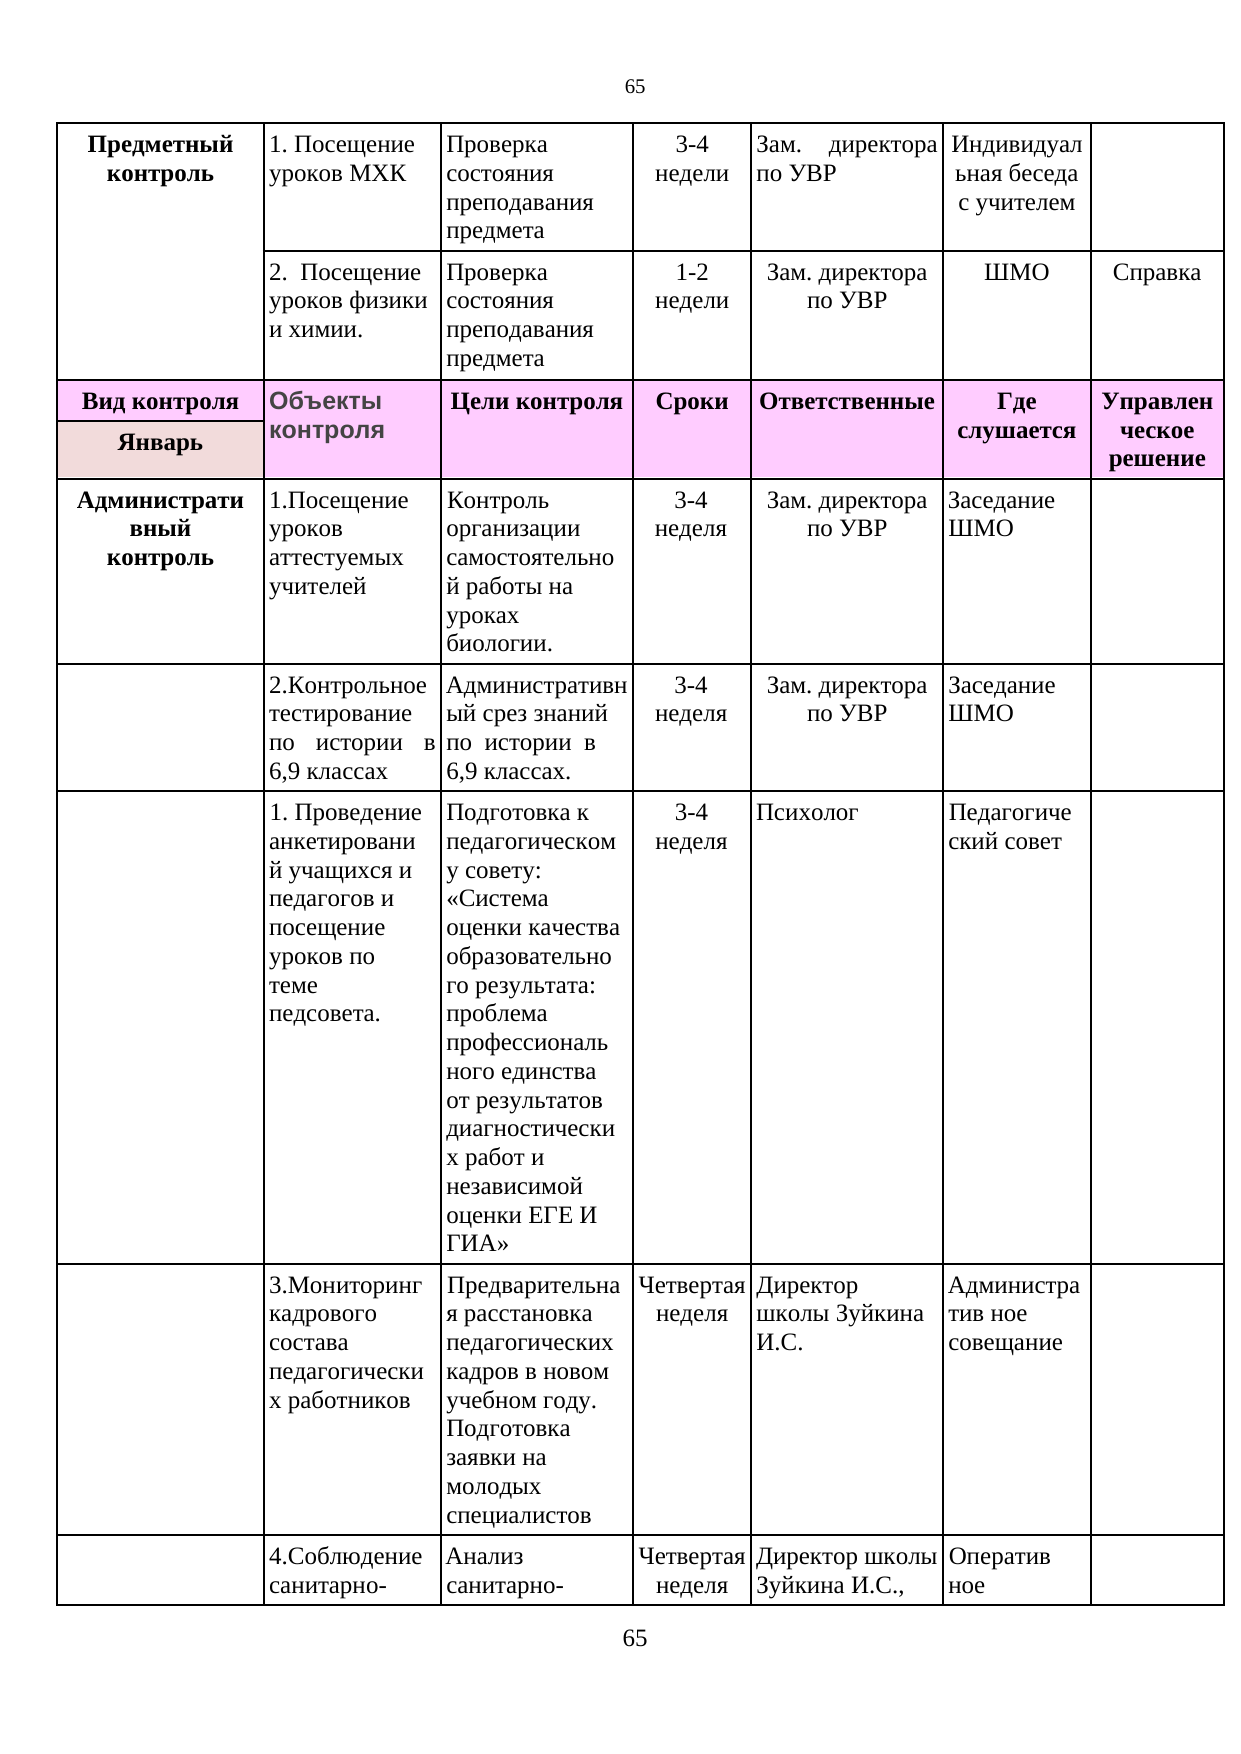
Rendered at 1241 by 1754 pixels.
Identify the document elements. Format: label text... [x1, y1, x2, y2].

table_cell [58, 665, 263, 790]
table_cell Проверка состояния преподавания предмета [442, 252, 632, 379]
table_cell Справка [1092, 252, 1223, 379]
table_cell [1092, 1265, 1223, 1534]
table_cell [1092, 792, 1223, 1262]
table_cell Четвертая неделя [634, 1536, 750, 1604]
table_cell Объекты контроля [265, 381, 440, 477]
table_cell Сроки [634, 381, 750, 477]
table_cell [1092, 1536, 1223, 1604]
table_cell Зам. директора по УВР [752, 480, 942, 662]
table_cell Педагогический совет [944, 792, 1090, 1262]
table_cell 2. Посещение уроков физики и химии. [265, 252, 440, 379]
table_cell Административ ное совещание [944, 1265, 1090, 1534]
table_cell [752, 124, 942, 249]
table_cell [752, 1536, 942, 1604]
table_cell 2.Контрольное тестирование по истории в 6,9 классах [265, 665, 440, 790]
table_cell Ответственные [752, 381, 942, 477]
table_cell ШМО [944, 252, 1090, 379]
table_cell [442, 1536, 632, 1604]
table_cell [58, 1536, 263, 1604]
table_cell Январь [58, 422, 263, 477]
table_cell 3-4 неделя [634, 480, 750, 662]
table_cell [1092, 124, 1223, 249]
table_cell [58, 1265, 263, 1534]
table_cell Подготовка к педагогическому совету: «Система оценки качества образовательного результата: проблема профессионального единства от результатов диагностических работ и независимой оценки ЕГЕ И ГИА» [442, 792, 632, 1262]
table_cell Зам. директора по УВР [752, 252, 942, 379]
table_cell 1. Проведение анкетирований учащихся и педагогов и посещение уроков по теме педсовета. [265, 792, 440, 1262]
table_cell Предварительная расстановка педагогических кадров в новом учебном году. Подготовка заявки на молодых специалистов [442, 1265, 632, 1534]
table_cell Где слушается [944, 381, 1090, 477]
table_cell Административный срез знаний по истории в 6,9 классах. [442, 665, 632, 790]
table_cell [265, 1536, 440, 1604]
table_cell 3-4 неделя [634, 665, 750, 790]
table_cell Цели контроля [442, 381, 632, 477]
table_cell [58, 792, 263, 1262]
table_cell 1. Посещение уроков МХК [265, 124, 440, 249]
table_cell 1.Посещение уроков аттестуемых учителей [265, 480, 440, 662]
table_cell [1092, 480, 1223, 662]
table_cell Контроль организации самостоятельной работы на уроках биологии. [442, 480, 632, 662]
table_cell Предметный контроль [58, 124, 263, 379]
table_cell Заседание ШМО [944, 665, 1090, 790]
table_cell 1-2 недели [634, 252, 750, 379]
table_cell Управленческое решение [1092, 381, 1223, 477]
table_cell Вид контроля [58, 381, 263, 420]
table_cell Проверка состояния преподавания предмета [442, 124, 632, 249]
table_cell Заседание ШМО [944, 480, 1090, 662]
table_cell Административный контроль [58, 480, 263, 662]
table_cell 3-4 неделя [634, 792, 750, 1262]
table_cell Психолог [752, 792, 942, 1262]
table_cell [1092, 665, 1223, 790]
table_cell Четвертая неделя [634, 1265, 750, 1534]
table_cell Индивидуальная беседа с учителем [944, 124, 1090, 249]
table_cell 3-4 недели [634, 124, 750, 249]
table_cell Зам. директора по УВР [752, 665, 942, 790]
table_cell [944, 1536, 1090, 1604]
table_cell 3.Мониторинг кадрового состава педагогических работников [265, 1265, 440, 1534]
table_cell Директор школы Зуйкина И.С. [752, 1265, 942, 1534]
